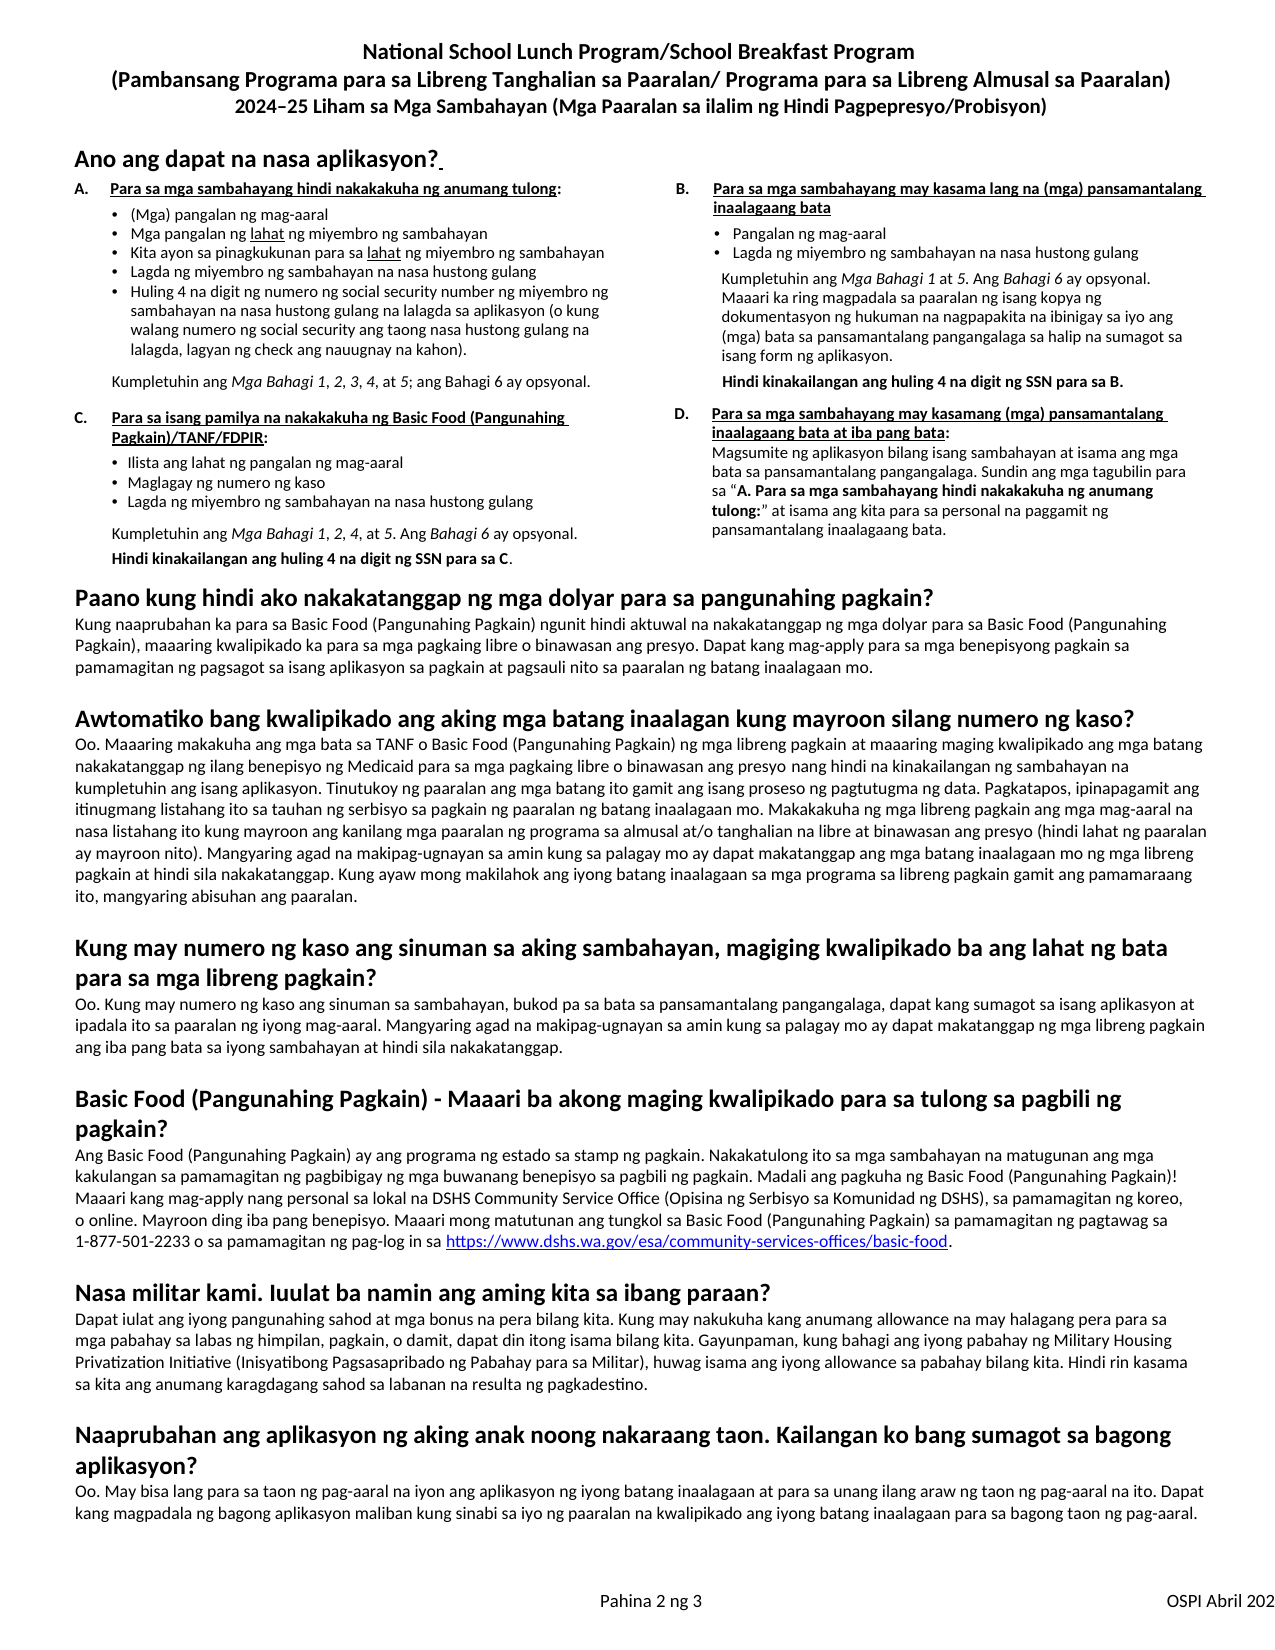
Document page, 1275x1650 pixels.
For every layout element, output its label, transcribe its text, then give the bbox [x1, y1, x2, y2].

table_header Ano ang dapat na nasa aplikasyon? Para sa mga sambahayang hindi nakakakuha ng anumang tulong: (Mga) pangalan ng mag-aaral Mga pangalan ng lahat ng miyembro ng sambahayan Kita ayon sa pinagkukunan para sa lahat ng miyembro ng sambahayan Lagda ng miyembro ng sambahayan na nasa hustong gulang Huling 4 na digit ng numero ng social security number ng miyembro ng sambahayan na nasa hustong gulang na lalagda sa aplikasyon (o kung walang numero ng social security ang taong nasa hustong gulang na lalagda, lagyan ng check ang nauugnay na kahon). Kumpletuhin ang Mga Bahagi 1, 2, 3, 4, at 5; ang Bahagi 6 ay opsyonal. Para sa isang pamilya na nakakakuha ng Basic Food (Pangunahing Pagkain)/TANF/FDPIR: Ilista ang lahat ng pangalan ng mag-aaral Maglagay ng numero ng kaso Lagda ng miyembro ng sambahayan na nasa hustong gulang Kumpletuhin ang Mga Bahagi 1, 2, 4, at 5. Ang Bahagi 6 ay opsyonal. Hindi kinakailangan ang huling 4 na digit ng SSN para sa C. [63, 144, 634, 575]
text Kung naaprubahan ka para sa Basic Food (Pangunahing Pagkain) ngunit hindi aktuwal na nakakatanggap ng mga dolyar para sa Basic Food (Pangunahing Pagkain), maaaring kwalipikado ka para sa mga pagkaing libre o binawasan ang presyo. Dapat kang mag-apply para sa mga benepisyong pagkain sa pamamagitan ng pagsagot sa isang aplikasyon sa pagkain at pagsauli nito sa paaralan ng batang inaalagaan mo. [75, 613, 1209, 678]
subtitle Awtomatiko bang kwalipikado ang aking mga batang inaalagan kung mayroon silang numero ng kaso? [75, 703, 1209, 733]
text Oo. Maaaring makakuha ang mga bata sa TANF o Basic Food (Pangunahing Pagkain) ng mga libreng pagkain at maaaring maging kwalipikado ang mga batang nakakatanggap ng ilang benepisyo ng Medicaid para sa mga pagkaing libre o binawasan ang presyo nang hindi na kinakailangan ng sambahayan na kumpletuhin ang isang aplikasyon. Tinutukoy ng paaralan ang mga batang ito gamit ang isang proseso ng pagtutugma ng data. Pagkatapos, ipinapagamit ang itinugmang listahang ito sa tauhan ng serbisyo sa pagkain ng paaralan ng batang inaalagaan mo. Makakakuha ng mga libreng pagkain ang mga mag-aaral na nasa listahang ito kung mayroon ang kanilang mga paaralan ng programa sa almusal at/o tanghalian na libre at binawasan ang presyo (hindi lahat ng paaralan ay mayroon nito). Mangyaring agad na makipag-ugnayan sa amin kung sa palagay mo ay dapat makatanggap ang mga batang inaalagaan mo ng mga libreng pagkain at hindi sila nakakatanggap. Kung ayaw mong makilahok ang iyong batang inaalagaan sa mga programa sa libreng pagkain gamit ang pamamaraang ito, mangyaring abisuhan ang paaralan. [75, 733, 1209, 907]
text Kung may numero ng kaso ang sinuman sa aking sambahayan, magiging kwalipikado ba ang lahat ng bata para sa mga libreng pagkain? [75, 932, 1209, 993]
subtitle Nasa militar kami. Iuulat ba namin ang aming kita sa ibang paraan? [75, 1277, 1209, 1308]
subtitle Paano kung hindi ako nakakatanggap ng mga dolyar para sa pangunahing pagkain? [75, 582, 1209, 613]
table_header Para sa mga sambahayang may kasama lang na (mga) pansamantalang inaalagaang bata Pangalan ng mag-aaral Lagda ng miyembro ng sambahayan na nasa hustong gulang Kumpletuhin ang Mga Bahagi 1 at 5. Ang Bahagi 6 ay opsyonal. Maaari ka ring magpadala sa paaralan ng isang kopya ng dokumentasyon ng hukuman na nagpapakita na ibinigay sa iyo ang (mga) bata sa pansamantalang pangangalaga sa halip na sumagot sa isang form ng aplikasyon. Hindi kinakailangan ang huling 4 na digit ng SSN para sa B. Para sa mga sambahayang may kasamang (mga) pansamantalang inaalagaang bata at iba pang bata: Magsumite ng aplikasyon bilang isang sambahayan at isama ang mga bata sa pansamantalang pangangalaga. Sundin ang mga tagubilin para sa “A. Para sa mga sambahayang hindi nakakakuha ng anumang tulong:” at isama ang kita para sa personal na paggamit ng pansamantalang inaalagaang bata. [634, 144, 1239, 575]
subtitle Basic Food (Pangunahing Pagkain) - Maaari ba akong maging kwalipikado para sa tulong sa pagbili ng pagkain? [75, 1083, 1209, 1144]
subtitle Naaprubahan ang aplikasyon ng aking anak noong nakaraang taon. Kailangan ko bang sumagot sa bagong aplikasyon? [75, 1419, 1209, 1480]
text Oo. Kung may numero ng kaso ang sinuman sa sambahayan, bukod pa sa bata sa pansamantalang pangangalaga, dapat kang sumagot sa isang aplikasyon at ipadala ito sa paaralan ng iyong mag-aaral. Mangyaring agad na makipag-ugnayan sa amin kung sa palagay mo ay dapat makatanggap ng mga libreng pagkain ang iba pang bata sa iyong sambahayan at hindi sila nakakatanggap. [75, 993, 1209, 1058]
text Ang Basic Food (Pangunahing Pagkain) ay ang programa ng estado sa stamp ng pagkain. Nakakatulong ito sa mga sambahayan na matugunan ang mga kakulangan sa pamamagitan ng pagbibigay ng mga buwanang benepisyo sa pagbili ng pagkain. Madali ang pagkuha ng Basic Food (Pangunahing Pagkain)! Maaari kang mag-apply nang personal sa lokal na DSHS Community Service Office (Opisina ng Serbisyo sa Komunidad ng DSHS), sa pamamagitan ng koreo, o online. Mayroon ding iba pang benepisyo. Maaari mong matutunan ang tungkol sa Basic Food (Pangunahing Pagkain) sa pamamagitan ng pagtawag sa 1-877-501-2233 o sa pamamagitan ng pag-log in sa https://www.dshs.wa.gov/esa/community-services-offices/basic-food. [75, 1144, 1209, 1252]
text Dapat iulat ang iyong pangunahing sahod at mga bonus na pera bilang kita. Kung may nakukuha kang anumang allowance na may halagang pera para sa mga pabahay sa labas ng himpilan, pagkain, o damit, dapat din itong isama bilang kita. Gayunpaman, kung bahagi ang iyong pabahay ng Military Housing Privatization Initiative (Inisyatibong Pagsasapribado ng Pabahay para sa Militar), huwag isama ang iyong allowance sa pabahay bilang kita. Hindi rin kasama sa kita ang anumang karagdagang sahod sa labanan na resulta ng pagkadestino. [75, 1308, 1209, 1394]
text Oo. May bisa lang para sa taon ng pag-aaral na iyon ang aplikasyon ng iyong batang inaalagaan at para sa unang ilang araw ng taon ng pag-aaral na ito. Dapat kang magpadala ng bagong aplikasyon maliban kung sinabi sa iyo ng paaralan na kwalipikado ang iyong batang inaalagaan para sa bagong taon ng pag-aaral. [75, 1480, 1209, 1524]
